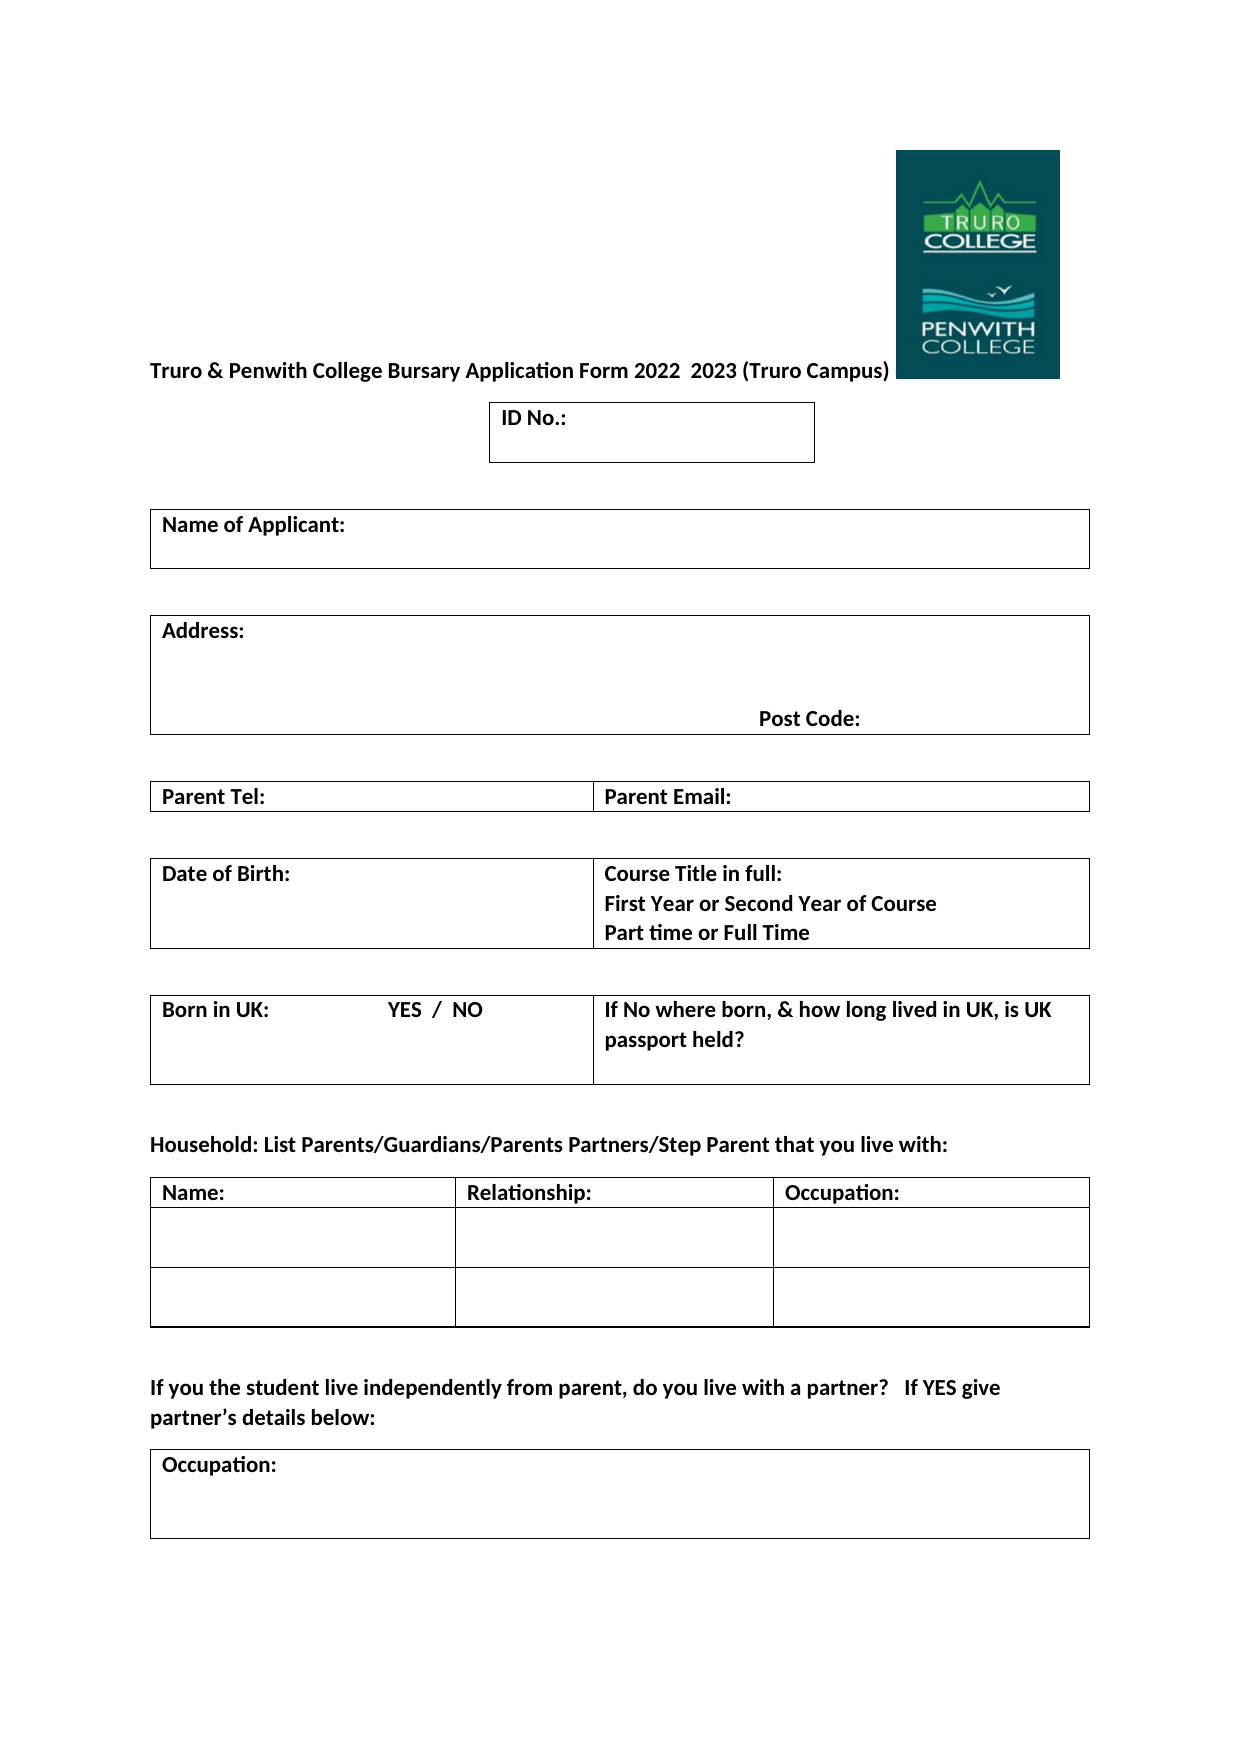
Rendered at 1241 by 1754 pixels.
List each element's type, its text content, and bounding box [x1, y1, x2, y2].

table_cell [151, 1268, 455, 1326]
table_header Born in UK: YES / NO [151, 996, 593, 1083]
table_header Course Title in full: First Year or Second Year of Course Part time or Full Time [594, 859, 1089, 947]
table_header ID No.: [490, 403, 814, 462]
table_header Date of Birth: [151, 859, 593, 947]
text Household: List Parents/Guardians/Parents Partners/Step Parent that you live with: [150, 1131, 1090, 1159]
table_header Name: [151, 1178, 455, 1207]
table_header Parent Tel: [151, 782, 593, 811]
table_cell [774, 1268, 1089, 1326]
table_header If No where born, & how long lived in UK, is UK passport held? [594, 996, 1089, 1083]
table_header Relationship: [456, 1178, 773, 1207]
table_header Address: Post Code: [151, 616, 1089, 734]
table_cell [774, 1208, 1089, 1267]
table_cell [151, 1208, 455, 1267]
table_cell [456, 1268, 773, 1326]
table_header Name of Applicant: [151, 510, 1089, 568]
table_cell [456, 1208, 773, 1267]
table_header Occupation: [774, 1178, 1089, 1207]
text If you the student live independently from parent, do you live with a partner? If YES give partner’s details below: [150, 1373, 1090, 1431]
text Truro & Penwith College Bursary Application Form 2022 2023 (Truro Campus) [150, 150, 1090, 384]
picture [895, 150, 1060, 379]
table_header Parent Email: [594, 782, 1089, 811]
table_header Occupation: [151, 1450, 1089, 1538]
